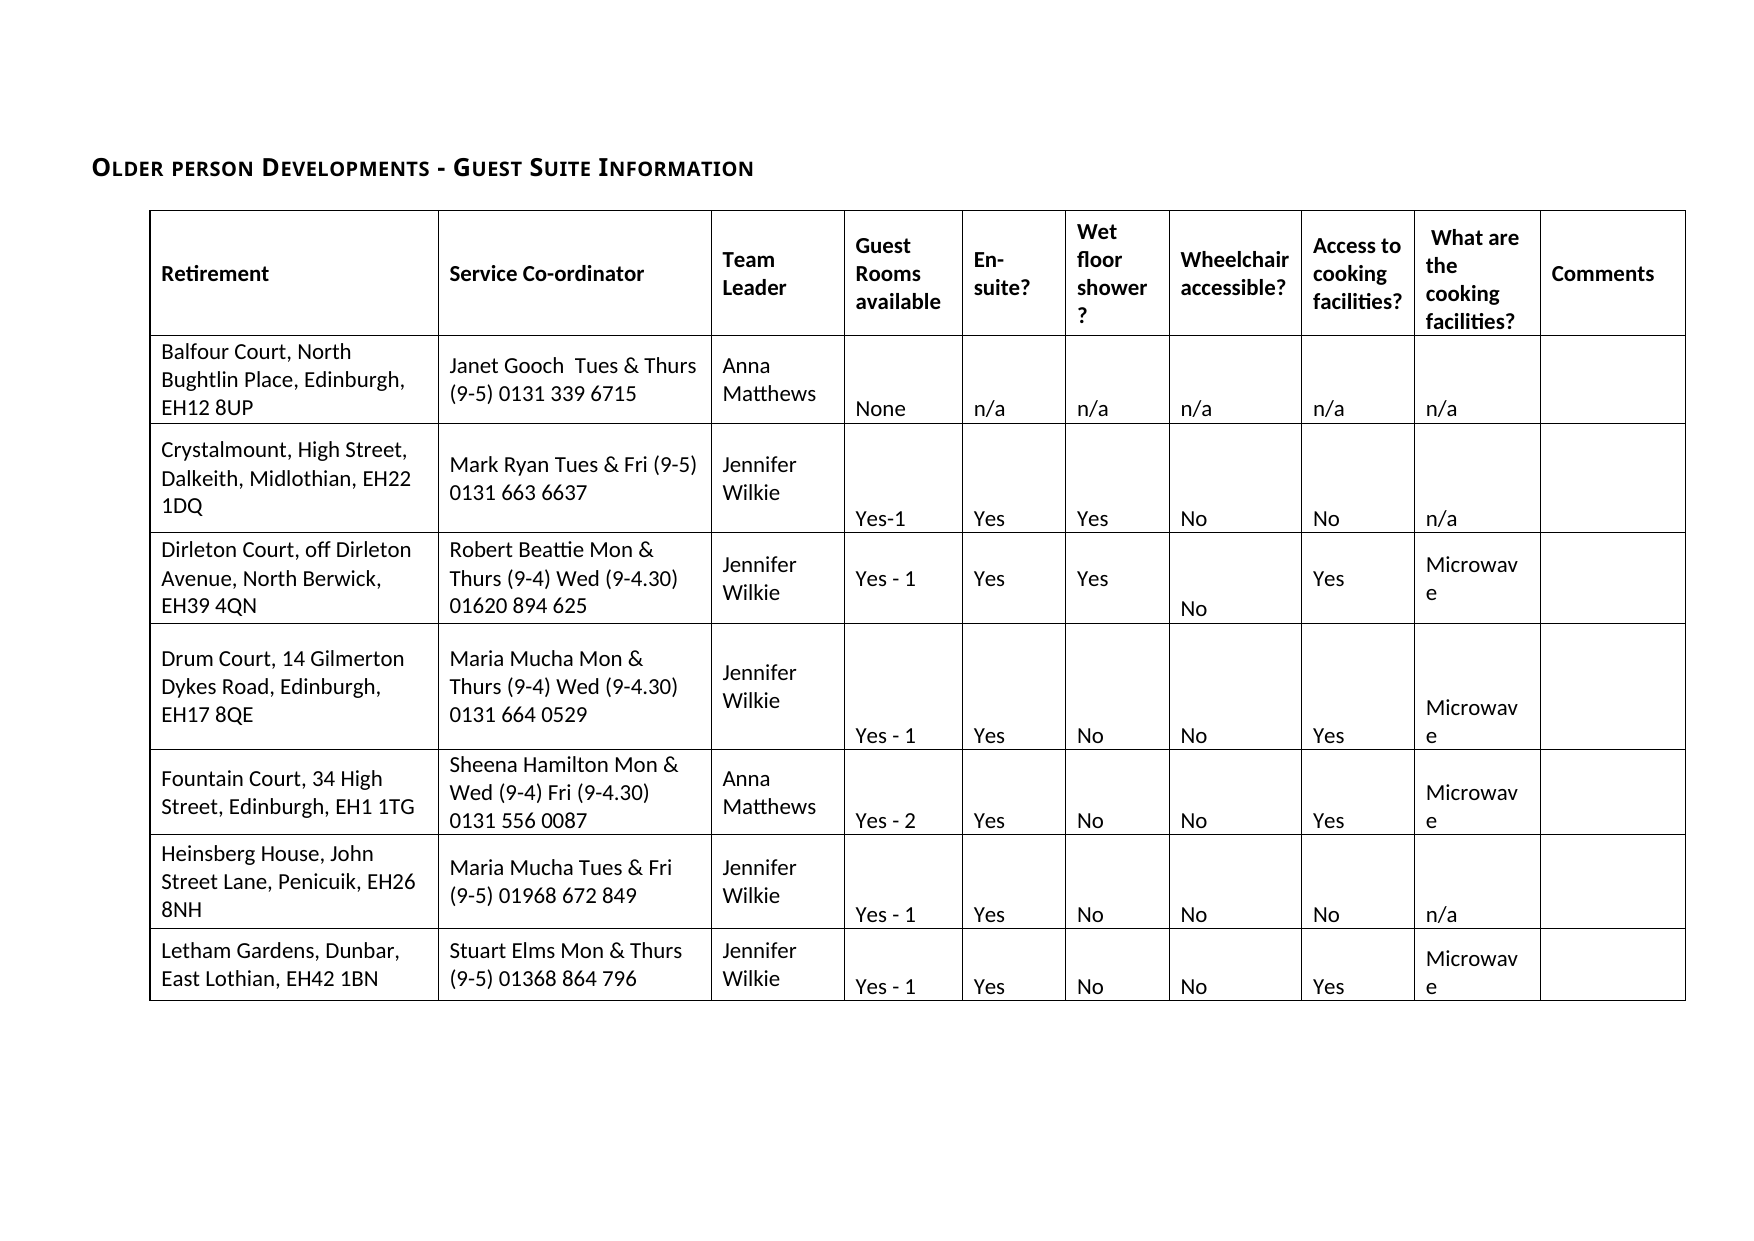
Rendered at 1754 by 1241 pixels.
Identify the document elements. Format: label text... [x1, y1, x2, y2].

table_cell No [1066, 929, 1169, 1000]
table_cell No [1170, 750, 1301, 834]
table_cell Crystalmount, High Street, Dalkeith, Midlothian, EH22 1DQ [151, 424, 438, 532]
table_cell Jennifer Wilkie [712, 835, 844, 928]
table_header What are the cooking facilities? [1415, 211, 1540, 335]
table_cell n/a [1415, 336, 1540, 422]
table_header Wet floor shower? [1066, 211, 1169, 335]
table_cell Yes - 1 [845, 835, 962, 928]
table_cell No [1170, 624, 1301, 749]
table_cell [1541, 929, 1685, 1000]
table_cell Yes [1066, 533, 1169, 622]
table_cell [1541, 624, 1685, 749]
table_cell Maria Mucha Mon & Thurs (9-4) Wed (9-4.30) 0131 664 0529 [439, 624, 711, 749]
table_cell No [1066, 835, 1169, 928]
table_cell Yes [963, 624, 1065, 749]
table_cell Jennifer Wilkie [712, 929, 844, 1000]
table_cell n/a [963, 336, 1065, 422]
table_cell Yes [1066, 424, 1169, 532]
table_cell n/a [1415, 424, 1540, 532]
table_cell Yes - 1 [845, 533, 962, 622]
table_cell No [1302, 835, 1414, 928]
table_cell Microwave [1415, 929, 1540, 1000]
table_cell Balfour Court, North Bughtlin Place, Edinburgh, EH12 8UP [151, 336, 438, 422]
text Older person Developments - Guest Suite Information [91, 150, 1604, 184]
table_cell Heinsberg House, John Street Lane, Penicuik, EH26 8NH [151, 835, 438, 928]
table_cell Janet Gooch Tues & Thurs (9-5) 0131 339 6715 [439, 336, 711, 422]
table_cell No [1066, 750, 1169, 834]
table_header Retirement [151, 211, 438, 335]
table_cell Yes - 1 [845, 929, 962, 1000]
table_cell [1541, 533, 1685, 622]
table_cell n/a [1415, 835, 1540, 928]
table_cell Robert Beattie Mon & Thurs (9-4) Wed (9-4.30) 01620 894 625 [439, 533, 711, 622]
table_cell Sheena Hamilton Mon & Wed (9-4) Fri (9-4.30) 0131 556 0087 [439, 750, 711, 834]
table_cell None [845, 336, 962, 422]
table_cell [1541, 336, 1685, 422]
table_cell Stuart Elms Mon & Thurs (9-5) 01368 864 796 [439, 929, 711, 1000]
table_cell Fountain Court, 34 High Street, Edinburgh, EH1 1TG [151, 750, 438, 834]
table_cell Letham Gardens, Dunbar, East Lothian, EH42 1BN [151, 929, 438, 1000]
table_cell Yes - 2 [845, 750, 962, 834]
table_cell Yes - 1 [845, 624, 962, 749]
table_cell Dirleton Court, off Dirleton Avenue, North Berwick, EH39 4QN [151, 533, 438, 622]
table_cell n/a [1066, 336, 1169, 422]
table_cell n/a [1302, 336, 1414, 422]
table_cell No [1170, 533, 1301, 622]
table_cell No [1170, 835, 1301, 928]
table_cell Yes [1302, 929, 1414, 1000]
table_cell Yes-1 [845, 424, 962, 532]
table_cell Yes [963, 533, 1065, 622]
table_cell n/a [1170, 336, 1301, 422]
table_header Comments [1541, 211, 1685, 335]
table_cell Yes [963, 424, 1065, 532]
table_cell Anna Matthews [712, 750, 844, 834]
table_cell [1541, 750, 1685, 834]
table_cell Jennifer Wilkie [712, 424, 844, 532]
table_cell [1541, 424, 1685, 532]
table_header Team Leader [712, 211, 844, 335]
table_cell Yes [1302, 624, 1414, 749]
table_cell Yes [963, 750, 1065, 834]
table_cell No [1302, 424, 1414, 532]
table_cell No [1170, 929, 1301, 1000]
table_cell Jennifer Wilkie [712, 624, 844, 749]
table_cell Microwave [1415, 750, 1540, 834]
table_header En-suite? [963, 211, 1065, 335]
table_cell [1541, 835, 1685, 928]
table_cell Mark Ryan Tues & Fri (9-5) 0131 663 6637 [439, 424, 711, 532]
table_header Guest Rooms available [845, 211, 962, 335]
table_header Wheelchair accessible? [1170, 211, 1301, 335]
table_cell Microwave [1415, 533, 1540, 622]
table_header Access to cooking facilities? [1302, 211, 1414, 335]
table_cell Drum Court, 14 Gilmerton Dykes Road, Edinburgh, EH17 8QE [151, 624, 438, 749]
table_cell Maria Mucha Tues & Fri (9-5) 01968 672 849 [439, 835, 711, 928]
table_cell Yes [963, 835, 1065, 928]
table_cell Yes [1302, 750, 1414, 834]
table_cell Microwave [1415, 624, 1540, 749]
table_header Service Co-ordinator [439, 211, 711, 335]
table_cell No [1066, 624, 1169, 749]
table_cell Yes [963, 929, 1065, 1000]
table_cell Yes [1302, 533, 1414, 622]
table_cell No [1170, 424, 1301, 532]
table_cell Jennifer Wilkie [712, 533, 844, 622]
table_cell Anna Matthews [712, 336, 844, 422]
